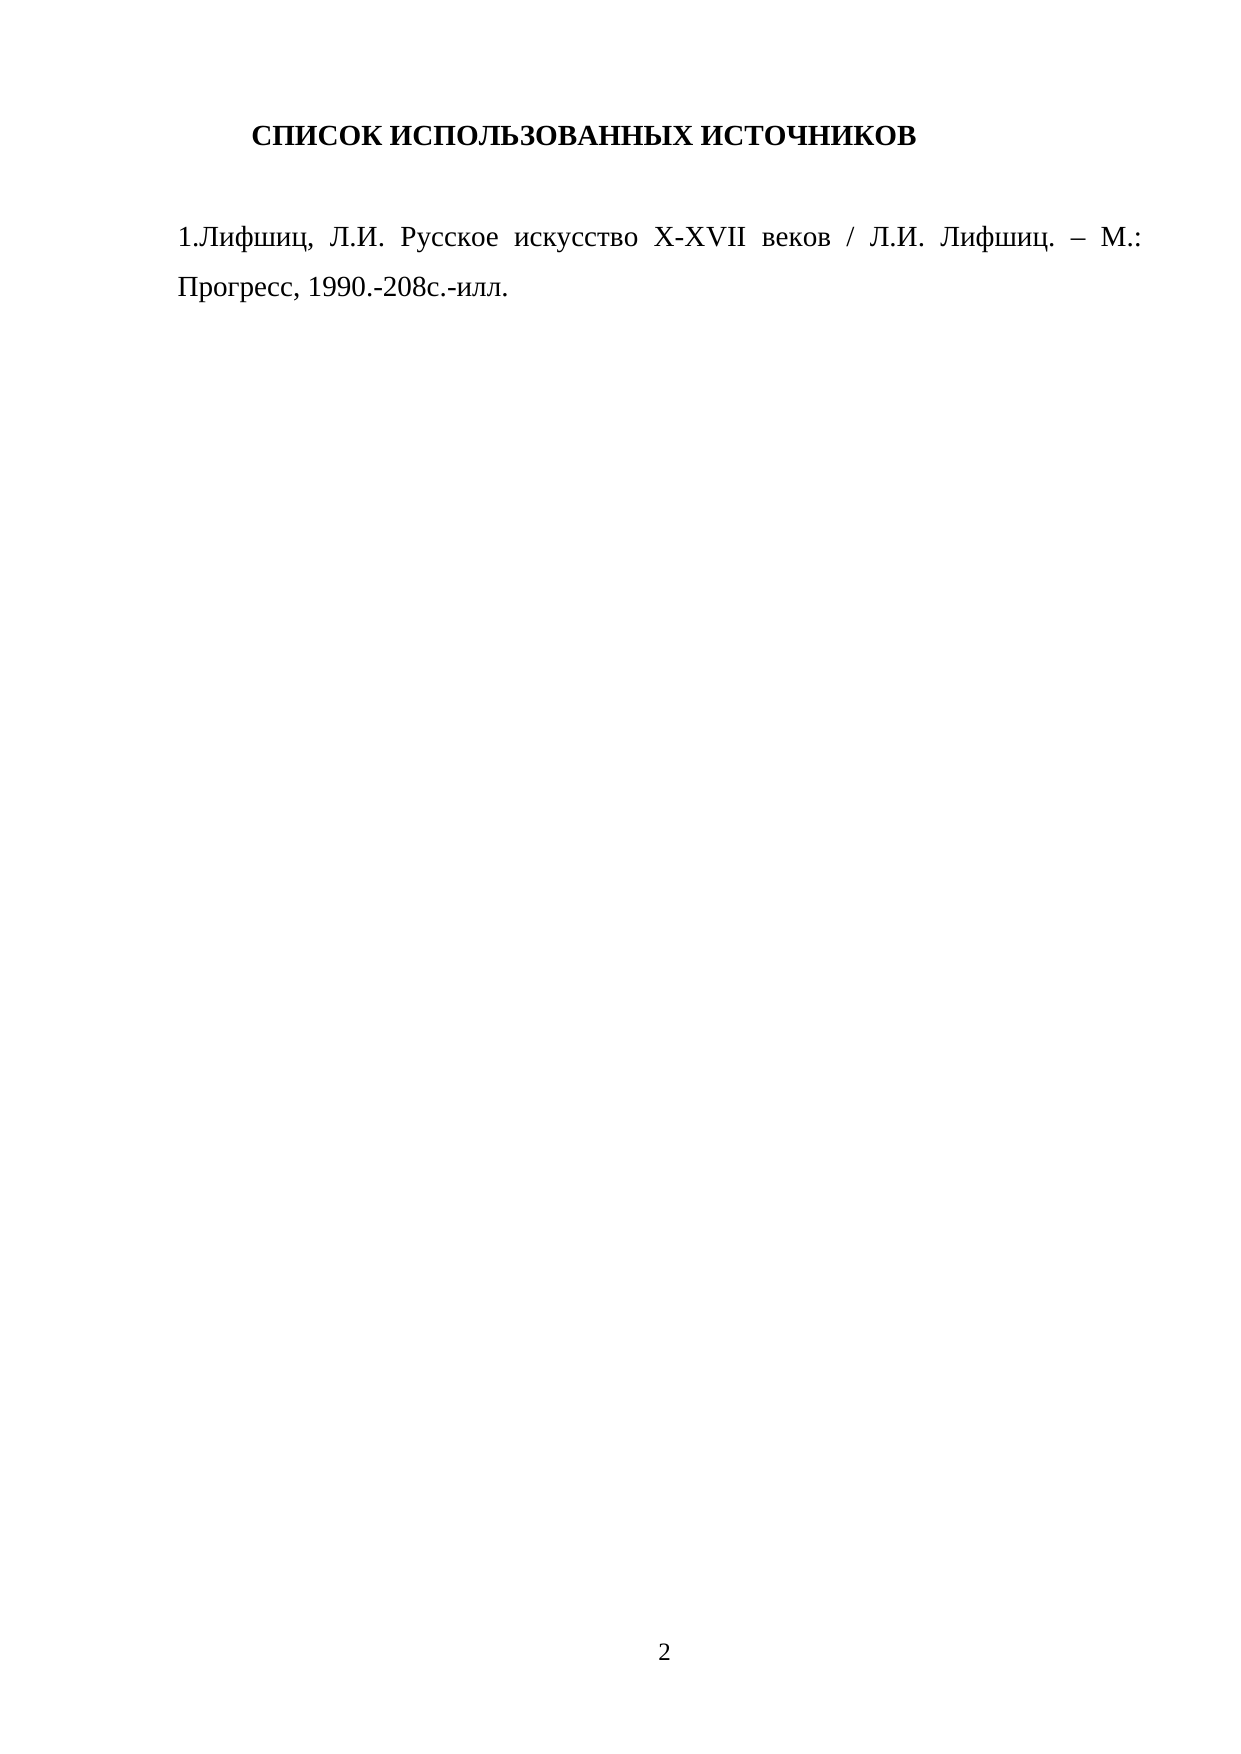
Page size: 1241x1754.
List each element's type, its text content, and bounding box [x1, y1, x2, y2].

text СПИСОК ИСПОЛЬЗОВАННЫХ ИСТОЧНИКОВ [177, 118, 1152, 152]
text 1.Лифшиц, Л.И. Русское искусство Х-ХVII веков / Л.И. Лифшиц. – М.: Прогресс, 1990.-208с.-илл. [177, 219, 1143, 303]
